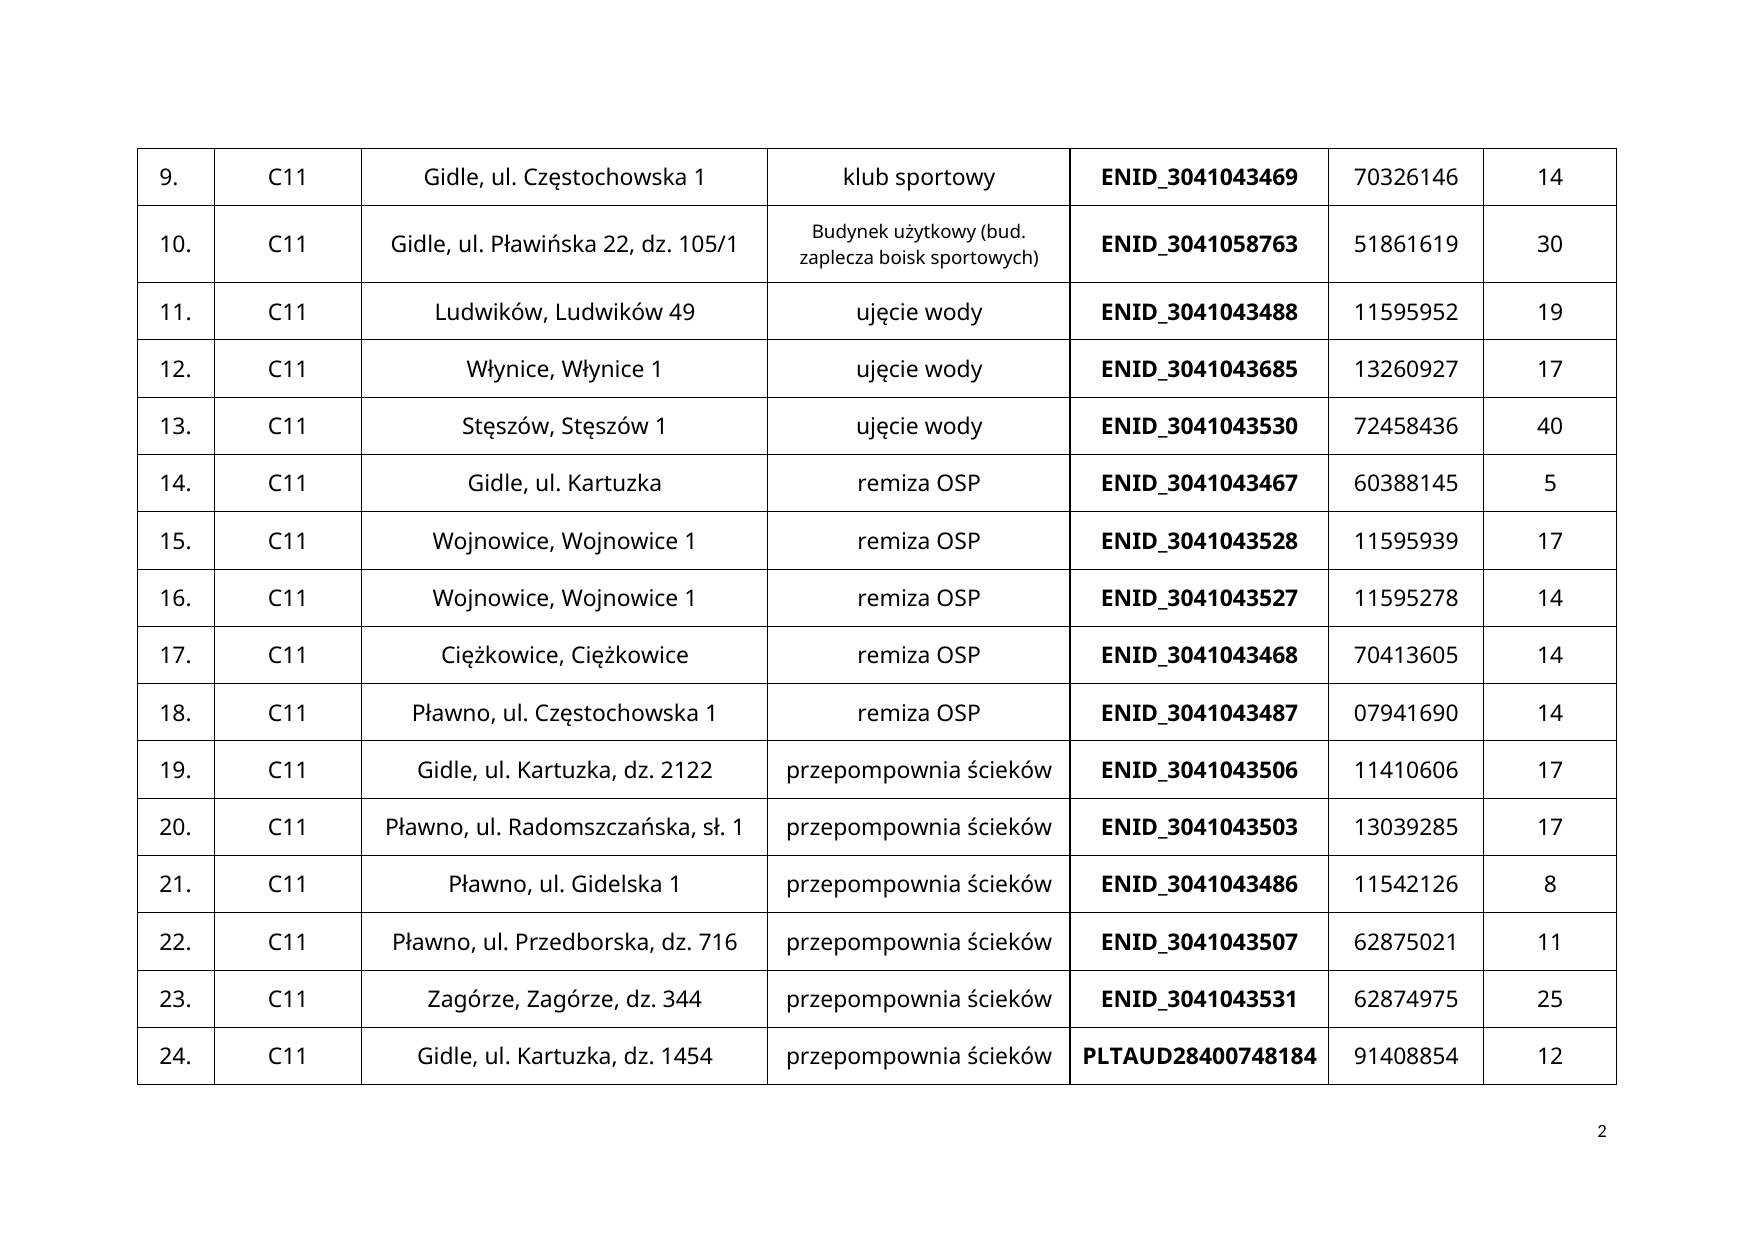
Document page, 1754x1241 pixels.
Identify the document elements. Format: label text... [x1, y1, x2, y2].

table_cell Wojnowice, Wojnowice 1 [362, 512, 767, 568]
table_cell C11 [215, 455, 361, 511]
table_cell ENID_3041043528 [1071, 512, 1328, 568]
table_cell ujęcie wody [768, 283, 1069, 339]
table_cell Włynice, Włynice 1 [362, 340, 767, 397]
table_cell 14 [1484, 627, 1616, 683]
table_cell [138, 340, 214, 397]
table_cell 70413605 [1329, 627, 1483, 683]
table_cell [138, 398, 214, 454]
table_cell ENID_3041043487 [1071, 684, 1328, 740]
table_cell [138, 741, 214, 798]
table_cell C11 [215, 856, 361, 912]
table_cell [138, 512, 214, 568]
table_cell Wojnowice, Wojnowice 1 [362, 570, 767, 626]
table_cell C11 [215, 913, 361, 969]
table_cell C11 [215, 799, 361, 855]
table_cell ENID_3041043488 [1071, 283, 1328, 339]
table_cell 17 [1484, 340, 1616, 397]
table_cell 70326146 [1329, 149, 1483, 205]
table_cell 07941690 [1329, 684, 1483, 740]
table_cell [138, 455, 214, 511]
table_cell 11595952 [1329, 283, 1483, 339]
table_cell Pławno, ul. Radomszczańska, sł. 1 [362, 799, 767, 855]
table_cell [138, 856, 214, 912]
table_cell remiza OSP [768, 627, 1069, 683]
table_cell przepompownia ścieków [768, 913, 1069, 969]
table_cell remiza OSP [768, 570, 1069, 626]
table_cell Ludwików, Ludwików 49 [362, 283, 767, 339]
table_cell 19 [1484, 283, 1616, 339]
table_cell C11 [215, 741, 361, 798]
table_cell 62875021 [1329, 913, 1483, 969]
table_cell 11 [1484, 913, 1616, 969]
table_cell ENID_3041043531 [1071, 971, 1328, 1027]
table_cell ENID_3041043468 [1071, 627, 1328, 683]
table_cell remiza OSP [768, 512, 1069, 568]
table_cell 12 [1484, 1028, 1616, 1084]
table_cell 17 [1484, 799, 1616, 855]
table_cell [138, 570, 214, 626]
table_cell [138, 913, 214, 969]
table_cell 5 [1484, 455, 1616, 511]
table_cell 11410606 [1329, 741, 1483, 798]
table_cell [138, 799, 214, 855]
table_cell ENID_3041043507 [1071, 913, 1328, 969]
table_cell 91408854 [1329, 1028, 1483, 1084]
table_cell C11 [215, 398, 361, 454]
table_cell ENID_3041043469 [1071, 149, 1328, 205]
table_cell [138, 283, 214, 339]
table_cell 17 [1484, 741, 1616, 798]
table_cell [138, 149, 214, 205]
table_cell Ciężkowice, Ciężkowice [362, 627, 767, 683]
table_cell PLTAUD284007481848 [1071, 1028, 1328, 1084]
table_cell C11 [215, 340, 361, 397]
table_cell ENID_3041043503 [1071, 799, 1328, 855]
table_cell C11 [215, 971, 361, 1027]
table_cell ENID_3041043506 [1071, 741, 1328, 798]
table_cell ujęcie wody [768, 340, 1069, 397]
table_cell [768, 1028, 1069, 1084]
table_cell C11 [215, 1028, 361, 1084]
table_cell 62874975 [1329, 971, 1483, 1027]
table_cell ujęcie wody [768, 398, 1069, 454]
table_cell C11 [215, 206, 361, 282]
table_cell 14 [1484, 684, 1616, 740]
table_cell C11 [215, 283, 361, 339]
table_cell 11595278 [1329, 570, 1483, 626]
table_cell [138, 684, 214, 740]
table_cell ENID_3041058763 [1071, 206, 1328, 282]
table_cell 13260927 [1329, 340, 1483, 397]
table_cell przepompownia ścieków [768, 971, 1069, 1027]
table_cell Gidle, ul. Pławińska 22, dz. 105/1 [362, 206, 767, 282]
table_cell ENID_3041043467 [1071, 455, 1328, 511]
table_cell ENID_3041043527 [1071, 570, 1328, 626]
table_cell 13039285 [1329, 799, 1483, 855]
table_cell [138, 1028, 214, 1084]
table_cell C11 [215, 570, 361, 626]
table_cell Gidle, ul. Kartuzka, dz. 2122 [362, 741, 767, 798]
table_cell ENID_3041043530 [1071, 398, 1328, 454]
table_cell 60388145 [1329, 455, 1483, 511]
table_cell [138, 206, 214, 282]
table_cell 14 [1484, 149, 1616, 205]
table_cell 11595939 [1329, 512, 1483, 568]
table_cell 40 [1484, 398, 1616, 454]
table_cell Pławno, ul. Przedborska, dz. 716 [362, 913, 767, 969]
table_cell [138, 971, 214, 1027]
table_cell przepompownia ścieków [768, 741, 1069, 798]
table_cell 11542126 [1329, 856, 1483, 912]
table_cell [138, 627, 214, 683]
table_cell przepompownia ścieków [768, 856, 1069, 912]
table_cell remiza OSP [768, 684, 1069, 740]
table_cell klub sportowy [768, 149, 1069, 205]
table_cell przepompownia ścieków [768, 799, 1069, 855]
table_cell 17 [1484, 512, 1616, 568]
table_cell C11 [215, 627, 361, 683]
table_cell 30 [1484, 206, 1616, 282]
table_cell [362, 1028, 767, 1084]
table_cell 8 [1484, 856, 1616, 912]
table_cell 14 [1484, 570, 1616, 626]
table_cell C11 [215, 684, 361, 740]
table_cell 72458436 [1329, 398, 1483, 454]
table_cell 51861619 [1329, 206, 1483, 282]
table_cell 25 [1484, 971, 1616, 1027]
table_cell Gidle, ul. Częstochowska 1 [362, 149, 767, 205]
table_cell ENID_3041043685 [1071, 340, 1328, 397]
table_cell ENID_3041043486 [1071, 856, 1328, 912]
table_cell Gidle, ul. Kartuzka [362, 455, 767, 511]
table_cell C11 [215, 512, 361, 568]
table_cell Stęszów, Stęszów 1 [362, 398, 767, 454]
table_cell Budynek użytkowy (bud. zaplecza boisk sportowych) [768, 206, 1069, 282]
table_cell remiza OSP [768, 455, 1069, 511]
table_cell Pławno, ul. Częstochowska 1 [362, 684, 767, 740]
table_cell C11 [215, 149, 361, 205]
table_cell Pławno, ul. Gidelska 1 [362, 856, 767, 912]
table_cell Zagórze, Zagórze, dz. 344 [362, 971, 767, 1027]
